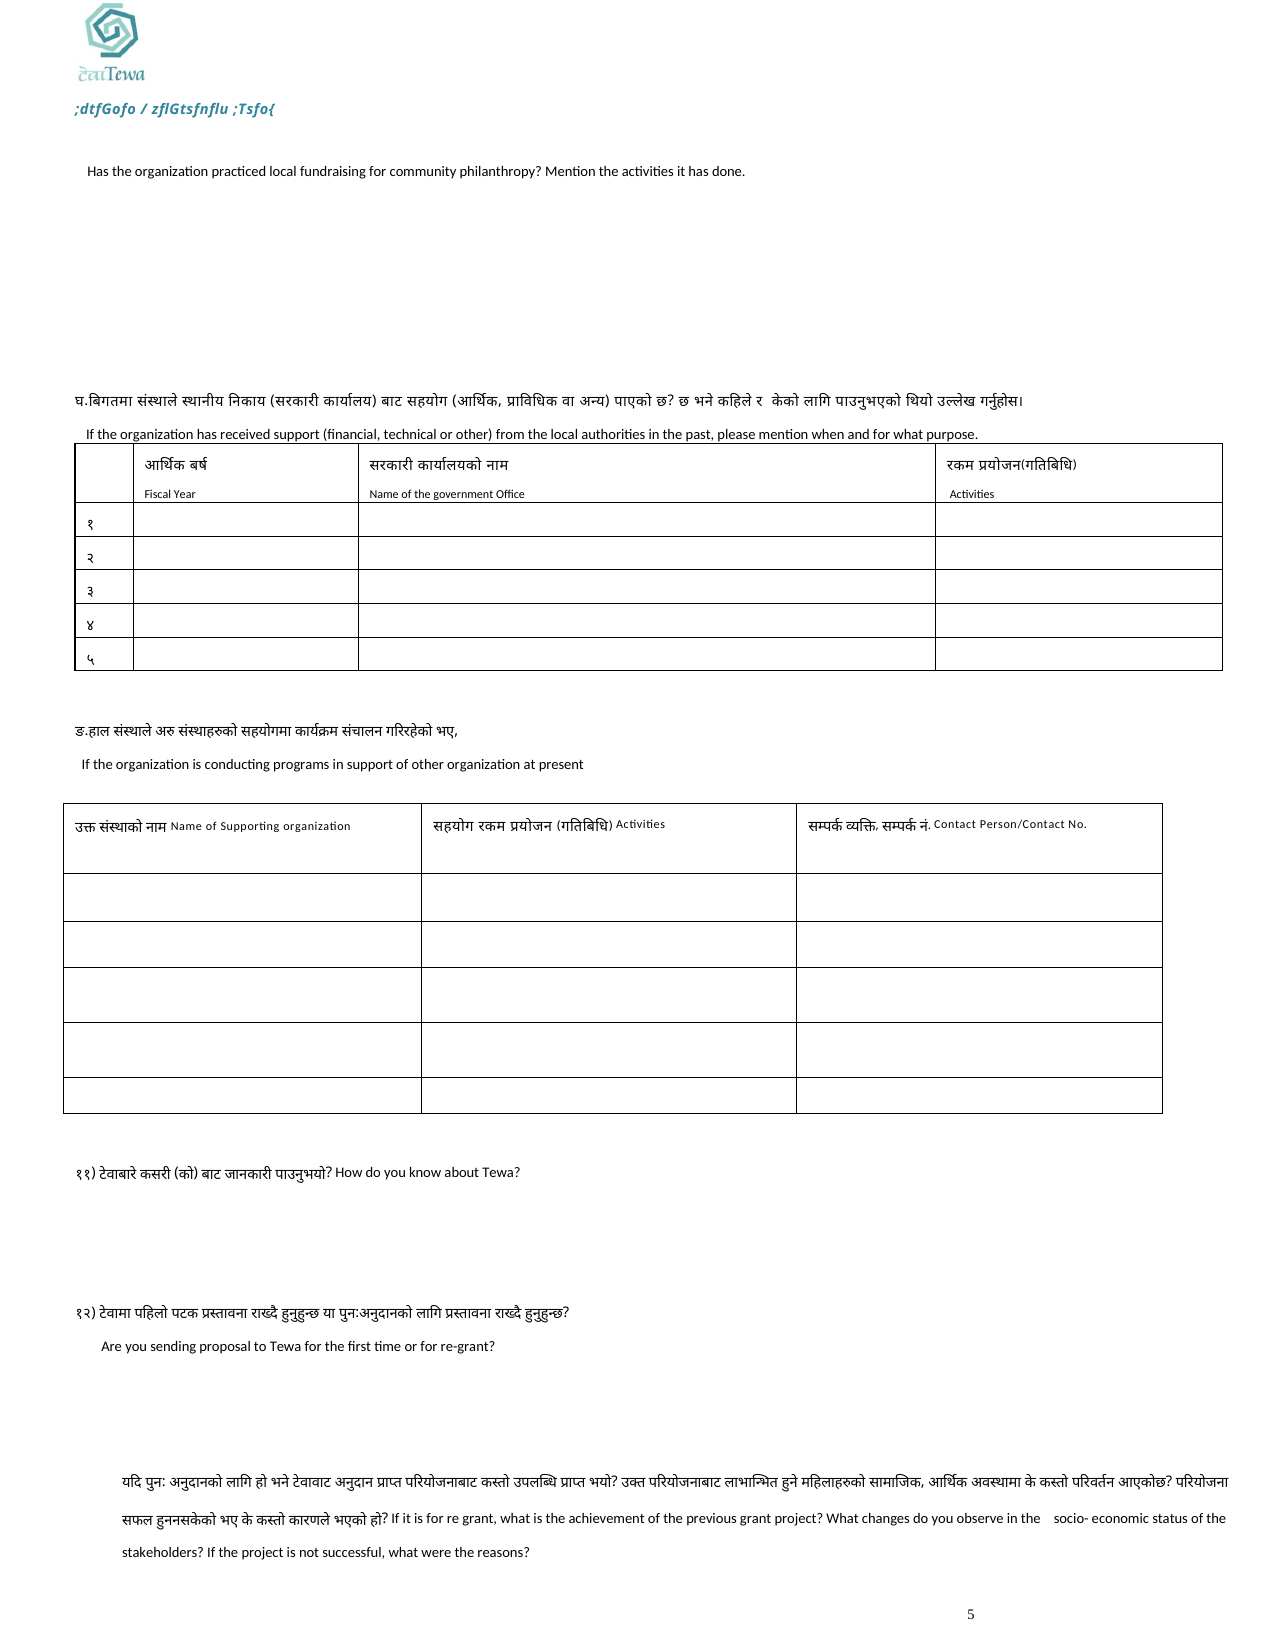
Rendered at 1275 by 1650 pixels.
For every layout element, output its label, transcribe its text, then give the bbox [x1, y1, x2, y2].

table_cell २ [76, 537, 133, 569]
table_cell [422, 968, 796, 1022]
text १२) टेवामा पहिलो पटक प्रस्तावना राख्दै हुनुहुन्छ या पुन:अनुदानको लागि प्रस्तावना राख्दै हुनुहुन्छ? [75, 1287, 1247, 1324]
table_cell [422, 1023, 796, 1077]
table_cell [359, 638, 935, 670]
table_cell [936, 604, 1222, 637]
table_header सरकारी कार्यालयको नाम Name of the government Office [359, 444, 935, 502]
table_cell [134, 570, 358, 603]
table_cell [797, 968, 1162, 1022]
table_cell [64, 922, 421, 967]
table_cell [134, 638, 358, 670]
table_cell [64, 874, 421, 921]
table_header आर्थिक बर्ष Fiscal Year [134, 444, 358, 502]
text ङ.हाल संस्थाले अरु संस्थाहरुको सहयोगमा कार्यक्रम संचालन गरिरहेको भए, [75, 705, 1200, 742]
text यदि पुन: अनुदानको लागि हो भने टेवावाट अनुदान प्राप्त परियोजनाबाट कस्तो उपलब्धि प्राप्त भयो? उक्त परियोजनाबाट लाभान्भित हुने महिलाहरुको सामाजिक, आर्थिक अवस्थामा के कस्तो परिवर्तन आएकोछ? परियोजना सफल हुननसकेको भए के कस्तो कारणले भएको हो? If it is for re grant, what is the achievement of the previous grant project? What changes do you observe in the socio- economic status of the stakeholders? If the project is not successful, what were the reasons? [75, 1457, 1200, 1561]
table_cell [797, 1078, 1162, 1113]
table_header रकम प्रयोजन(गतिबिधि) Activities [936, 444, 1222, 502]
text If the organization has received support (financial, technical or other) from the local authorities in the past, please mention when and for what purpose. [75, 412, 1246, 443]
table_cell १ [76, 503, 133, 536]
table_cell [936, 570, 1222, 603]
table_cell [134, 503, 358, 536]
text If the organization is conducting programs in support of other organization at present [75, 742, 1200, 773]
text ११) टेवाबारे कसरी (को) बाट जानकारी पाउनुभयो? How do you know about Tewa? [75, 1148, 1200, 1185]
table_cell [936, 638, 1222, 670]
table_cell [134, 537, 358, 569]
table_header [76, 444, 133, 502]
text घ.बिगतमा संस्थाले स्थानीय निकाय (सरकारी कार्यालय) बाट सहयोग (आर्थिक, प्राविधिक वा अन्य) पाएको छ? छ भने कहिले र केको लागि पाउनुभएको थियो उल्लेख गर्नुहोस। [75, 375, 1246, 412]
table_header उक्त संस्थाको नाम Name of Supporting organization [64, 804, 421, 873]
table_cell [64, 1023, 421, 1077]
table_cell [936, 503, 1222, 536]
table_cell ३ [76, 570, 133, 603]
table_cell ५ [76, 638, 133, 670]
table_header सम्पर्क व्यक्ति, सम्पर्क नं. Contact Person/Contact No. [797, 804, 1162, 873]
text Are you sending proposal to Tewa for the first time or for re-grant? [75, 1324, 1247, 1355]
table_cell [359, 503, 935, 536]
table_cell [797, 874, 1162, 921]
table_cell [797, 1023, 1162, 1077]
table_cell [422, 1078, 796, 1113]
table_cell [64, 1078, 421, 1113]
table_cell [797, 922, 1162, 967]
table_cell [422, 922, 796, 967]
table_cell [359, 570, 935, 603]
table_cell [64, 968, 421, 1022]
table_cell ४ [76, 604, 133, 637]
table_cell [936, 537, 1222, 569]
table_cell [134, 604, 358, 637]
table_header सहयोग रकम प्रयोजन (गतिबिधि) Activities [422, 804, 796, 873]
picture [75, 0, 148, 85]
table_cell [422, 874, 796, 921]
text Has the organization practiced local fundraising for community philanthropy? Mention the activities it has done. [75, 148, 1247, 182]
table_cell [359, 604, 935, 637]
table_cell [359, 537, 935, 569]
